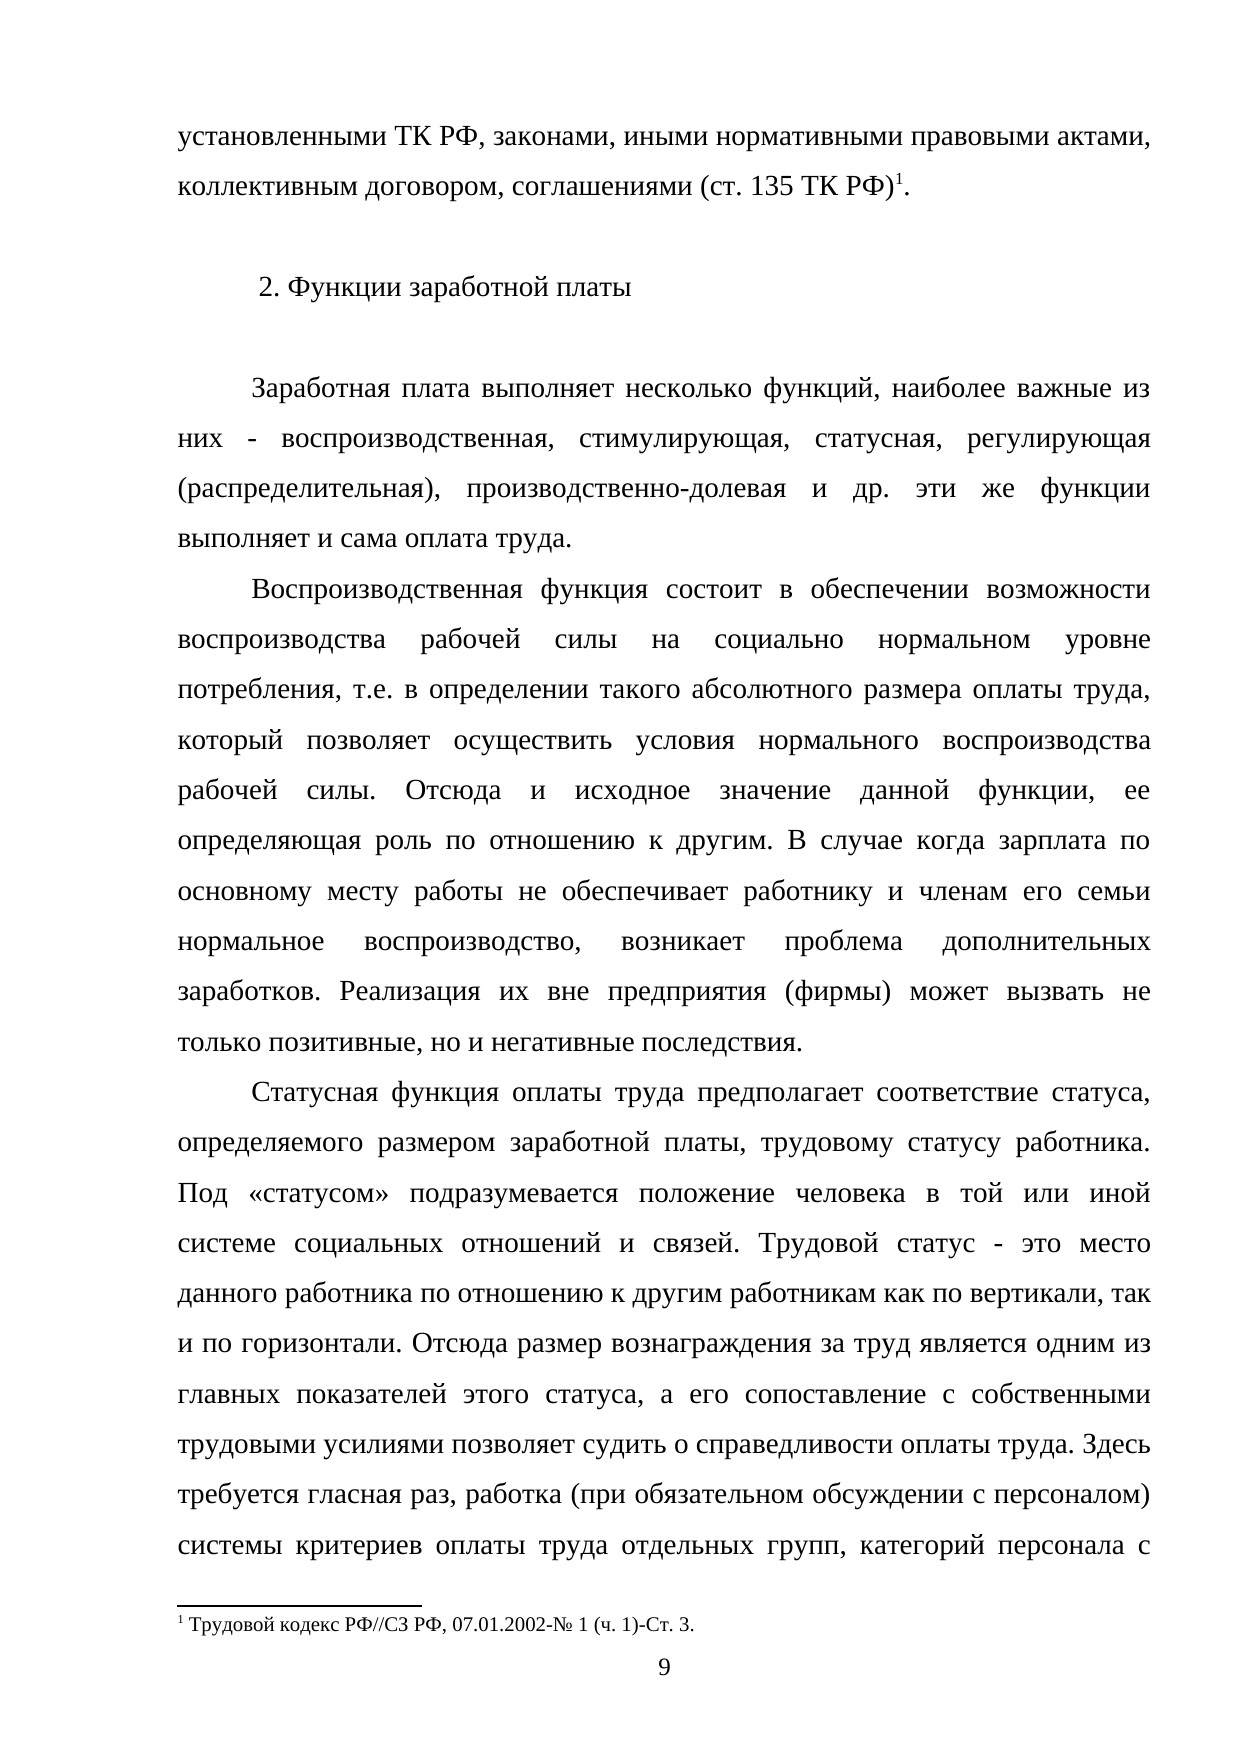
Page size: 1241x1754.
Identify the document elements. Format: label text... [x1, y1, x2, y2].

text Заработная плата выполняет несколько функций, наиболее важные из них - воспроизводственная, стимулирующая, статусная, регулирующая (распределительная), производственно-долевая и др. эти же функции выполняет и сама оплата труда. [177, 370, 1152, 554]
text Воспроизводственная функция состоит в обеспечении возможности воспроизводства рабочей силы на социально нормальном уровне потребления, т.е. в определении такого абсолютного размера оплаты труда, который позволяет осуществить условия нормального воспроизводства рабочей силы. Отсюда и исходное значение данной функции, ее определяющая роль по отношению к другим. В случае когда зарплата по основному месту работы не обеспечивает работнику и членам его семьи нормальное воспроизводство, возникает проблема дополнительных заработков. Реализация их вне предприятия (фирмы) может вызвать не только позитивные, но и негативные последствия. [177, 571, 1152, 1057]
text 2. Функции заработной платы [177, 269, 1152, 303]
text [177, 118, 1152, 202]
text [177, 1074, 1152, 1560]
